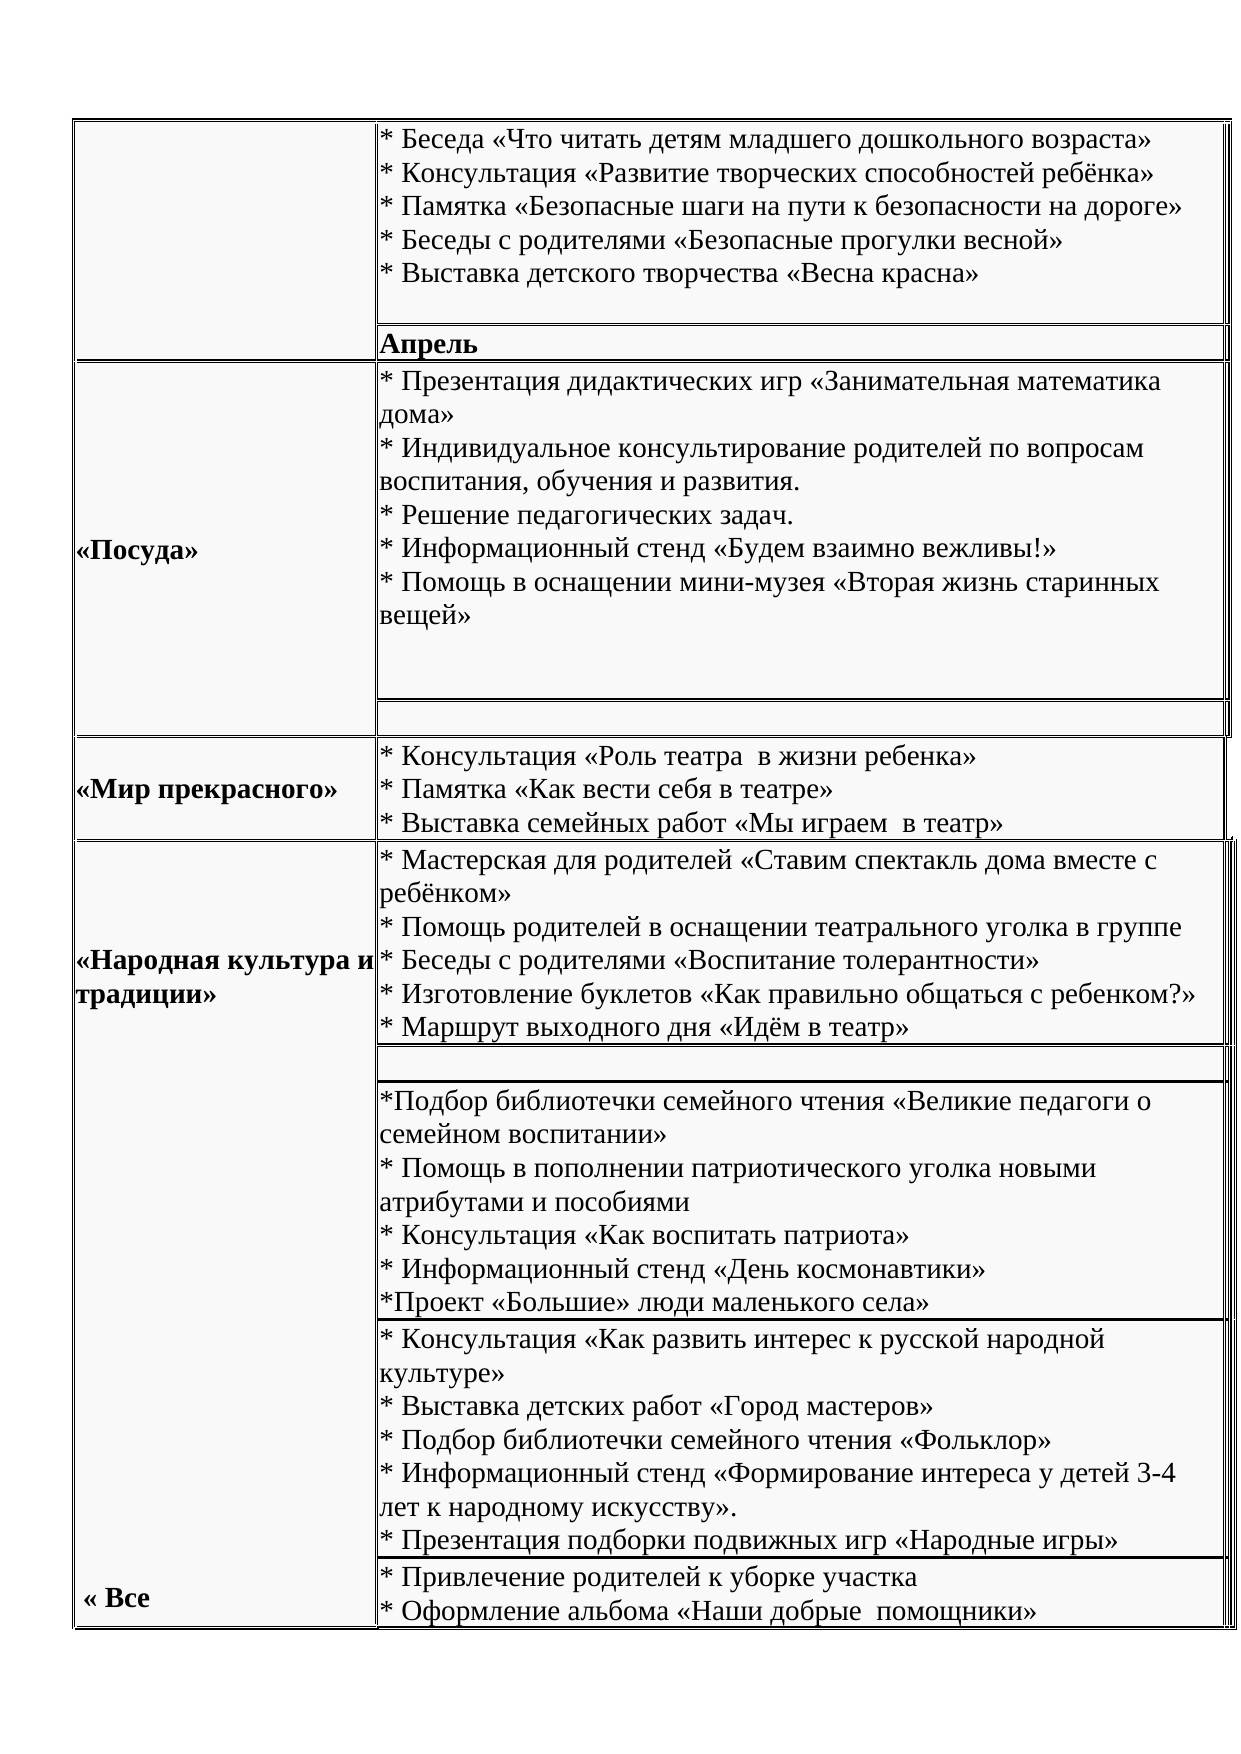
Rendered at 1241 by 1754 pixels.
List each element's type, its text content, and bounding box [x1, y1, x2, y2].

table_cell * Беседа «Что читать детям младшего дошкольного возраста» * Консультация «Развитие творческих способностей ребёнка» * Памятка «Безопасные шаги на пути к безопасности на дороге» * Беседы с родителями «Безопасные прогулки весной» * Выставка детского творчества «Весна красна» [377, 122, 1225, 323]
table_cell «Народная культура и традиции» « Все профессии важны» «Будем добрыми расти!» Лето [73, 839, 377, 1626]
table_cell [377, 1559, 1225, 1626]
table_cell * Консультация «Как развить интерес к русской народной культуре» * Выставка детских работ «Город мастеров» * Подбор библиотечки семейного чтения «Фольклор» * Информационный стенд «Формирование интереса у детей 3-4 лет к народному искусству». * Презентация подборки подвижных игр «Народные игры» [378, 1321, 1223, 1556]
table_cell * Мастерская для родителей «Ставим спектакль дома вместе с ребёнком» * Помощь родителей в оснащении театрального уголка в группе * Беседы с родителями «Воспитание толерантности» * Изготовление буклетов «Как правильно общаться с ребенком?» * Маршрут выходного дня «Идём в театр» [378, 842, 1223, 1043]
table_cell Апрель [378, 326, 1223, 359]
table_cell *Подбор библиотечки семейного чтения «Великие педагоги о семейном воспитании» * Помощь в пополнении патриотического уголка новыми атрибутами и пособиями * Консультация «Как воспитать патриота» * Информационный стенд «День космонавтики» *Проект «Большие» люди маленького села» [378, 1083, 1223, 1318]
table_cell [378, 702, 1223, 735]
table_cell * Презентация дидактических игр «Занимательная математика дома» * Индивидуальное консультирование родителей по вопросам воспитания, обучения и развития. * Решение педагогических задач. * Информационный стенд «Будем взаимно вежливы!» * Помощь в оснащении мини-музея «Вторая жизнь старинных вещей» [378, 363, 1223, 698]
table_cell * Консультация «Роль театра в жизни ребенка» * Памятка «Как вести себя в театре» * Выставка семейных работ «Мы играем в театр» [378, 738, 1223, 839]
table_cell «Мир прекрасного» [73, 735, 377, 839]
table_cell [75, 122, 377, 359]
table_cell [378, 1047, 1223, 1080]
table_cell «Посуда» [75, 359, 375, 735]
